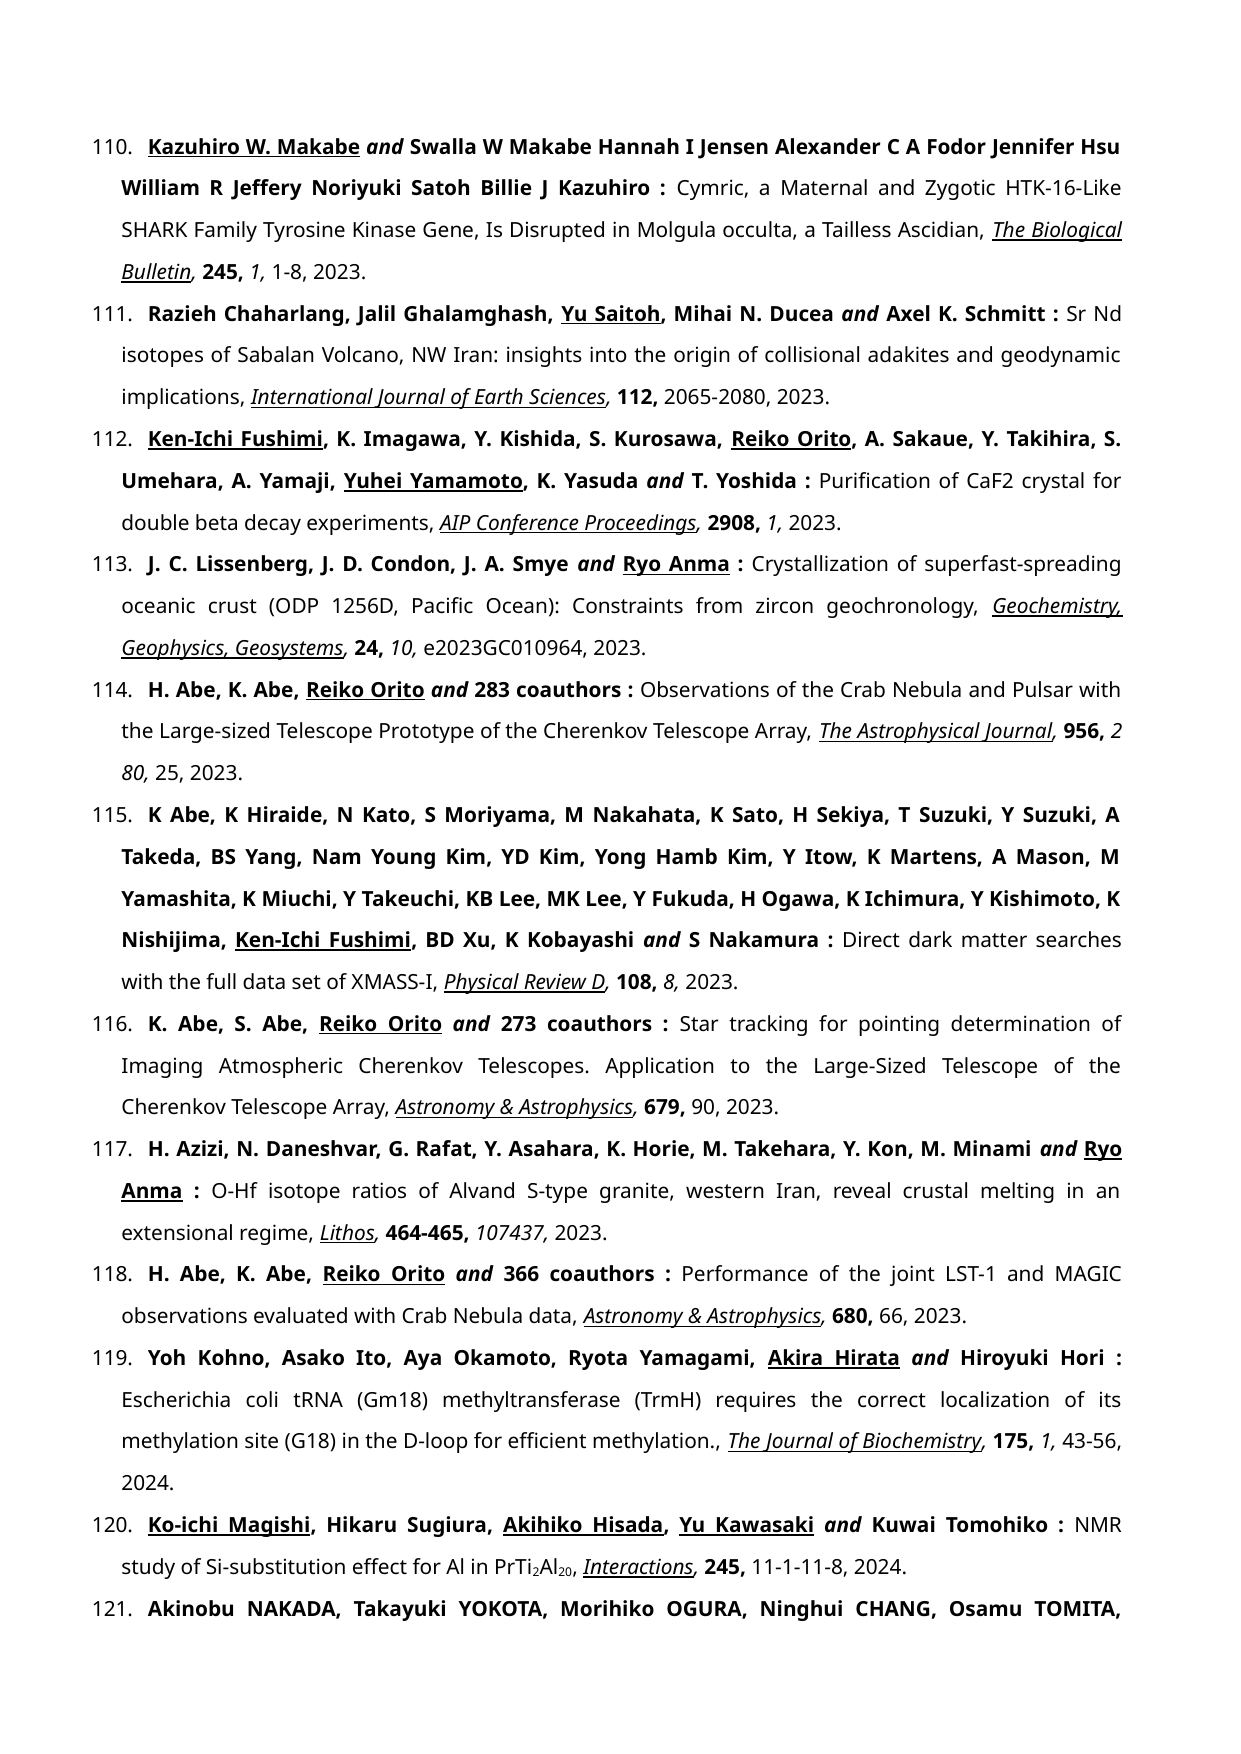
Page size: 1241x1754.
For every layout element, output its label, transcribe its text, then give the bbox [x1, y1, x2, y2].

list Ken-Ichi Fushimi, K. Imagawa, Y. Kishida, S. Kurosawa, Reiko Orito, A. Sakaue, Y. Takihira, S. Umehara, A. Yamaji, Yuhei Yamamoto, K. Yasuda and T. Yoshida : Purification of CaF2 crystal for double beta decay experiments, AIP Conference Proceedings, 2908, 1, 2023. [92, 417, 1122, 543]
list K Abe, K Hiraide, N Kato, S Moriyama, M Nakahata, K Sato, H Sekiya, T Suzuki, Y Suzuki, A Takeda, BS Yang, Nam Young Kim, YD Kim, Yong Hamb Kim, Y Itow, K Martens, A Mason, M Yamashita, K Miuchi, Y Takeuchi, KB Lee, MK Lee, Y Fukuda, H Ogawa, K Ichimura, Y Kishimoto, K Nishijima, Ken-Ichi Fushimi, BD Xu, K Kobayashi and S Nakamura : Direct dark matter searches with the full data set of XMASS-I, Physical Review D, 108, 8, 2023. [92, 793, 1122, 1002]
list Kazuhiro W. Makabe and Swalla W Makabe Hannah I Jensen Alexander C A Fodor Jennifer Hsu William R Jeffery Noriyuki Satoh Billie J Kazuhiro : Cymric, a Maternal and Zygotic HTK-16-Like SHARK Family Tyrosine Kinase Gene, Is Disrupted in Molgula occulta, a Tailless Ascidian, The Biological Bulletin, 245, 1, 1-8, 2023. [92, 125, 1122, 292]
list H. Abe, K. Abe, Reiko Orito and 283 coauthors : Observations of the Crab Nebula and Pulsar with the Large-sized Telescope Prototype of the Cherenkov Telescope Array, The Astrophysical Journal, 956, 2 80, 25, 2023. [92, 668, 1122, 793]
list Yoh Kohno, Asako Ito, Aya Okamoto, Ryota Yamagami, Akira Hirata and Hiroyuki Hori : Escherichia coli tRNA (Gm18) methyltransferase (TrmH) requires the correct localization of its methylation site (G18) in the D-loop for efficient methylation., The Journal of Biochemistry, 175, 1, 43-56, 2024. [92, 1336, 1122, 1503]
list J. C. Lissenberg, J. D. Condon, J. A. Smye and Ryo Anma : Crystallization of superfast-spreading oceanic crust (ODP 1256D, Pacific Ocean): Constraints from zircon geochronology, Geochemistry, Geophysics, Geosystems, 24, 10, e2023GC010964, 2023. [92, 543, 1122, 668]
list H. Azizi, N. Daneshvar, G. Rafat, Y. Asahara, K. Horie, M. Takehara, Y. Kon, M. Minami and Ryo Anma : O-Hf isotope ratios of Alvand S-type granite, western Iran, reveal crustal melting in an extensional regime, Lithos, 464-465, 107437, 2023. [92, 1128, 1122, 1253]
list Ko-ichi Magishi, Hikaru Sugiura, Akihiko Hisada, Yu Kawasaki and Kuwai Tomohiko : NMR study of Si-substitution effect for Al in PrTi2Al20, Interactions, 245, 11-1-11-8, 2024. [92, 1503, 1122, 1587]
list K. Abe, S. Abe, Reiko Orito and 273 coauthors : Star tracking for pointing determination of Imaging Atmospheric Cherenkov Telescopes. Application to the Large-Sized Telescope of the Cherenkov Telescope Array, Astronomy & Astrophysics, 679, 90, 2023. [92, 1002, 1122, 1128]
list Razieh Chaharlang, Jalil Ghalamghash, Yu Saitoh, Mihai N. Ducea and Axel K. Schmitt : Sr Nd isotopes of Sabalan Volcano, NW Iran: insights into the origin of collisional adakites and geodynamic implications, International Journal of Earth Sciences, 112, 2065-2080, 2023. [92, 292, 1122, 417]
list H. Abe, K. Abe, Reiko Orito and 366 coauthors : Performance of the joint LST-1 and MAGIC observations evaluated with Crab Nebula data, Astronomy & Astrophysics, 680, 66, 2023. [92, 1253, 1122, 1336]
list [92, 1587, 1122, 1629]
